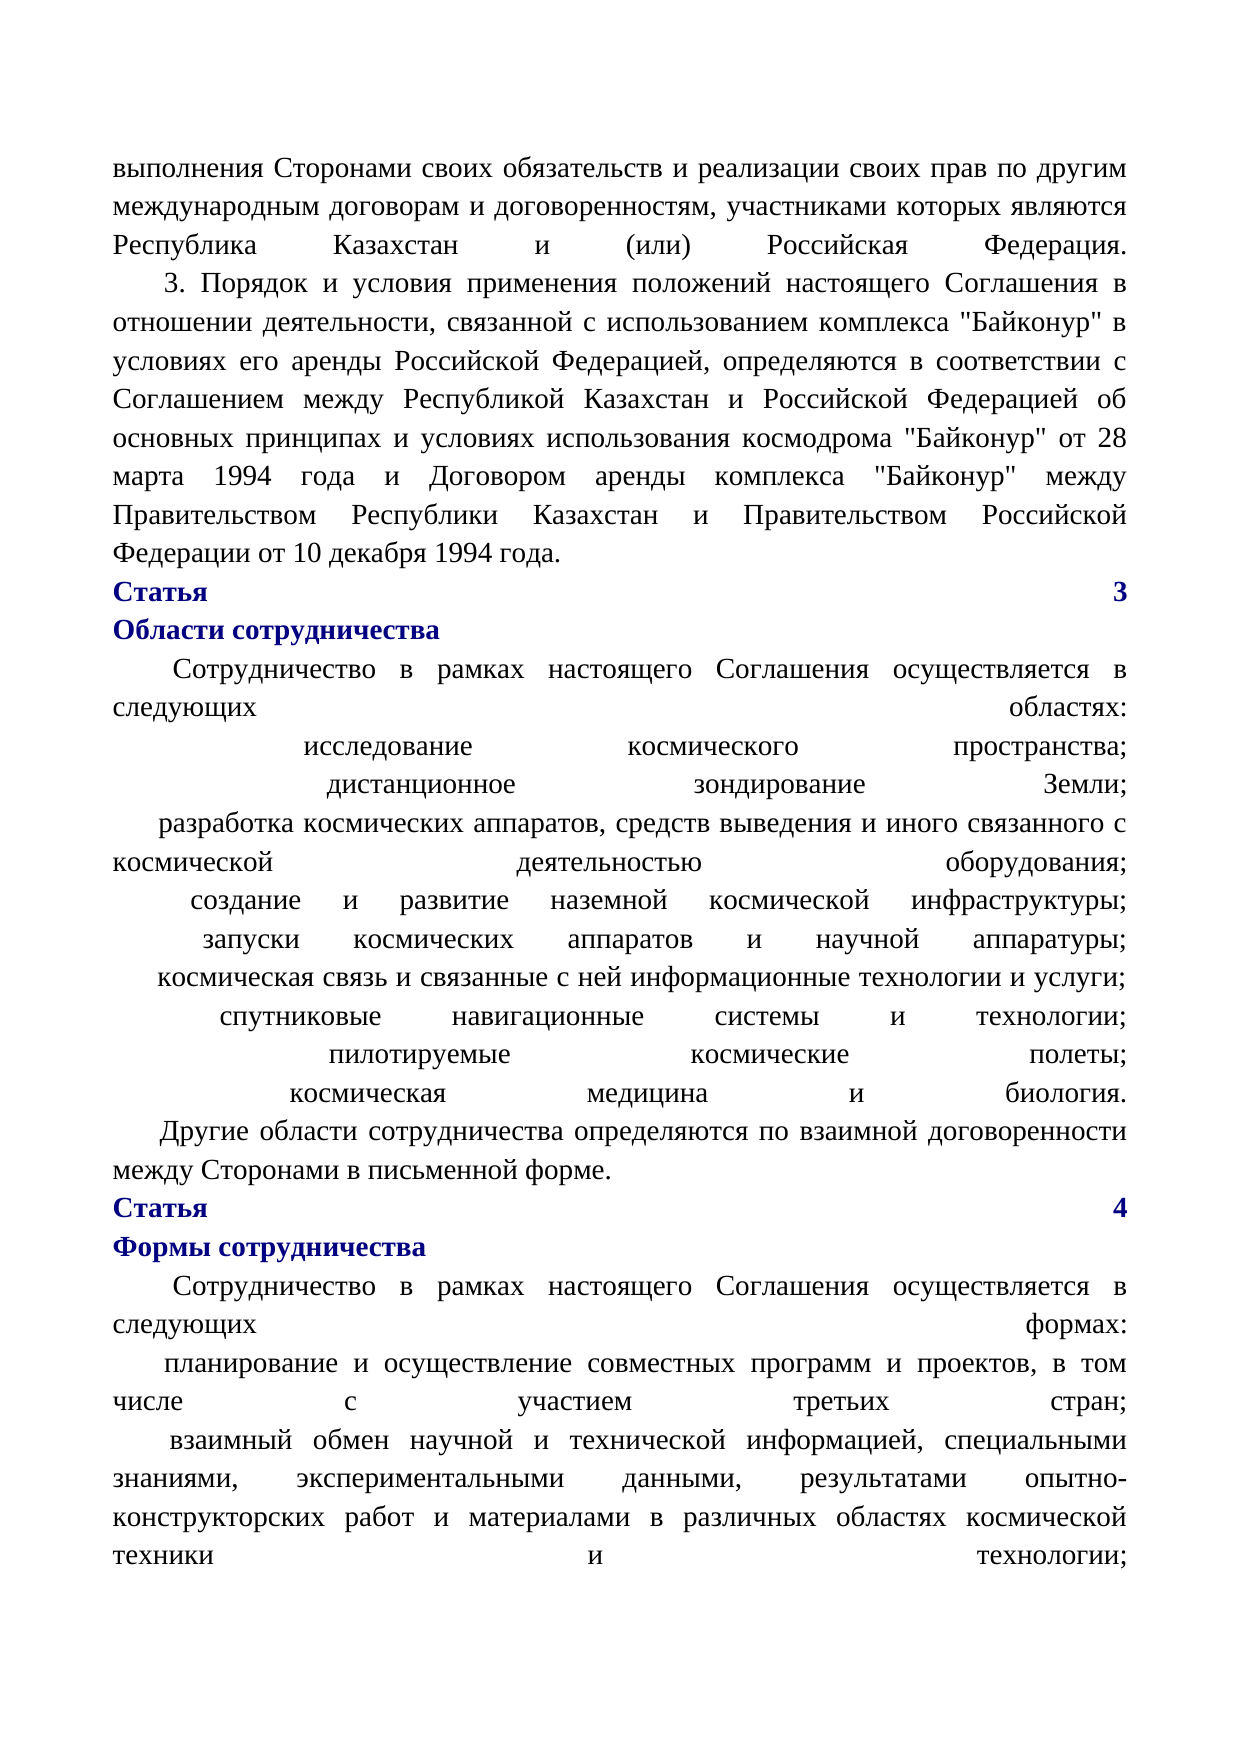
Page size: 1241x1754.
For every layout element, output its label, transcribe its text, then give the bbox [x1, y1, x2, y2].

text Статья 3 Области сотрудничества [112, 574, 1128, 646]
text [112, 1268, 1128, 1571]
text Сотрудничество в рамках настоящего Соглашения осуществляется в следующих областях: исследование космического пространства; дистанционное зондирование Земли; разработка космических аппаратов, средств выведения и иного связанного с космической деятельностью оборудования; создание и развитие наземной космической инфраструктуры; запуски космических аппаратов и научной аппаратуры; космическая связь и связанные с ней информационные технологии и услуги; спутниковые навигационные системы и технологии; пилотируемые космические полеты; космическая медицина и биология. Другие области сотрудничества определяются по взаимной договоренности между Сторонами в письменной форме. [112, 651, 1128, 1186]
text Статья 4 Формы сотрудничества [112, 1191, 1128, 1263]
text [112, 150, 1128, 569]
